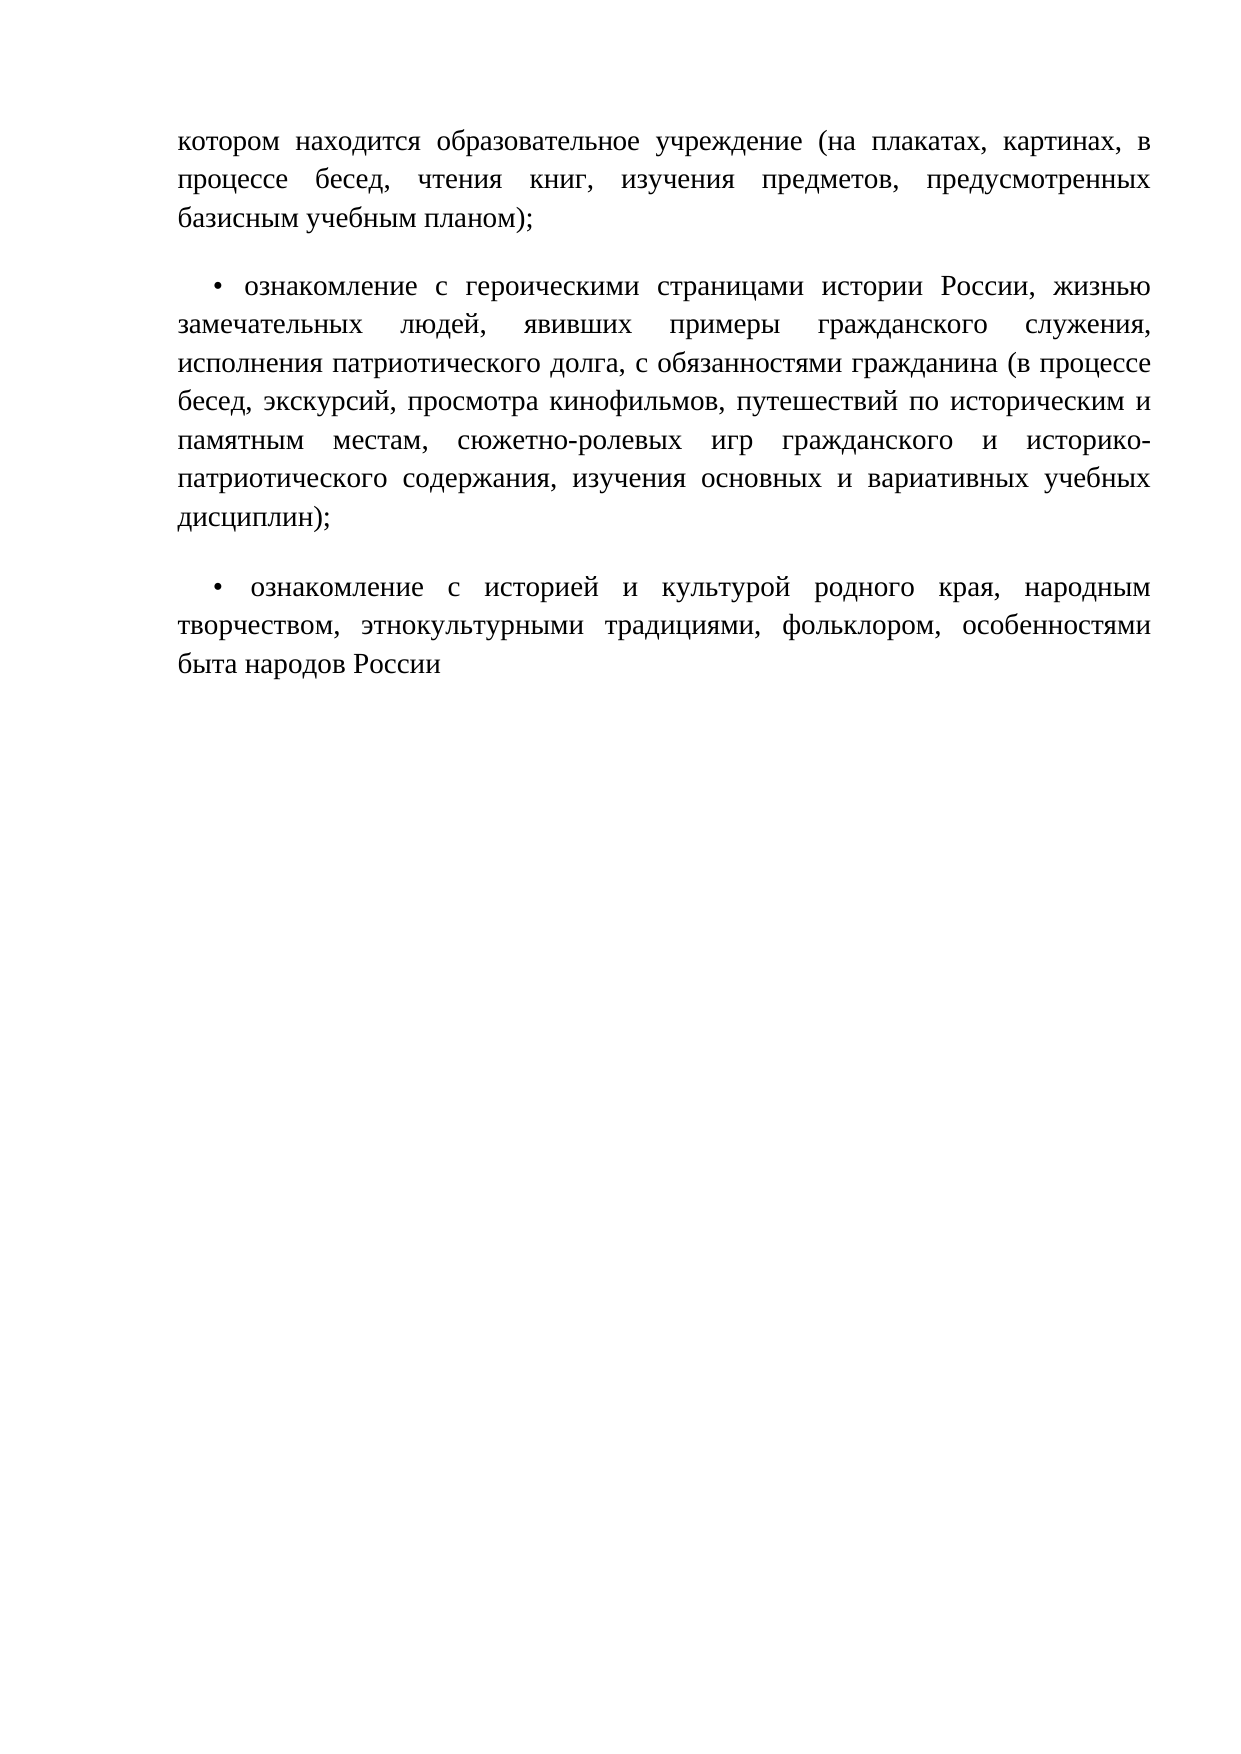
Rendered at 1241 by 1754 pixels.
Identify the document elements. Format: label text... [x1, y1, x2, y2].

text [177, 118, 1151, 234]
text • ознакомление с героическими страницами истории России, жизнью замечательных людей, явивших примеры гражданского служения, исполнения патриотического долга, с обязанностями гражданина (в процессе бесед, экскурсий, просмотра кинофильмов, путешествий по историческим и памятным местам, сюжетно-ролевых игр гражданского и историко-патриотического содержания, изучения основных и вариативных учебных дисциплин); [177, 263, 1152, 533]
text • ознакомление с историей и культурой родного края, народным творчеством, этнокультурными традициями, фольклором, особенностями быта народов России [177, 564, 1152, 679]
